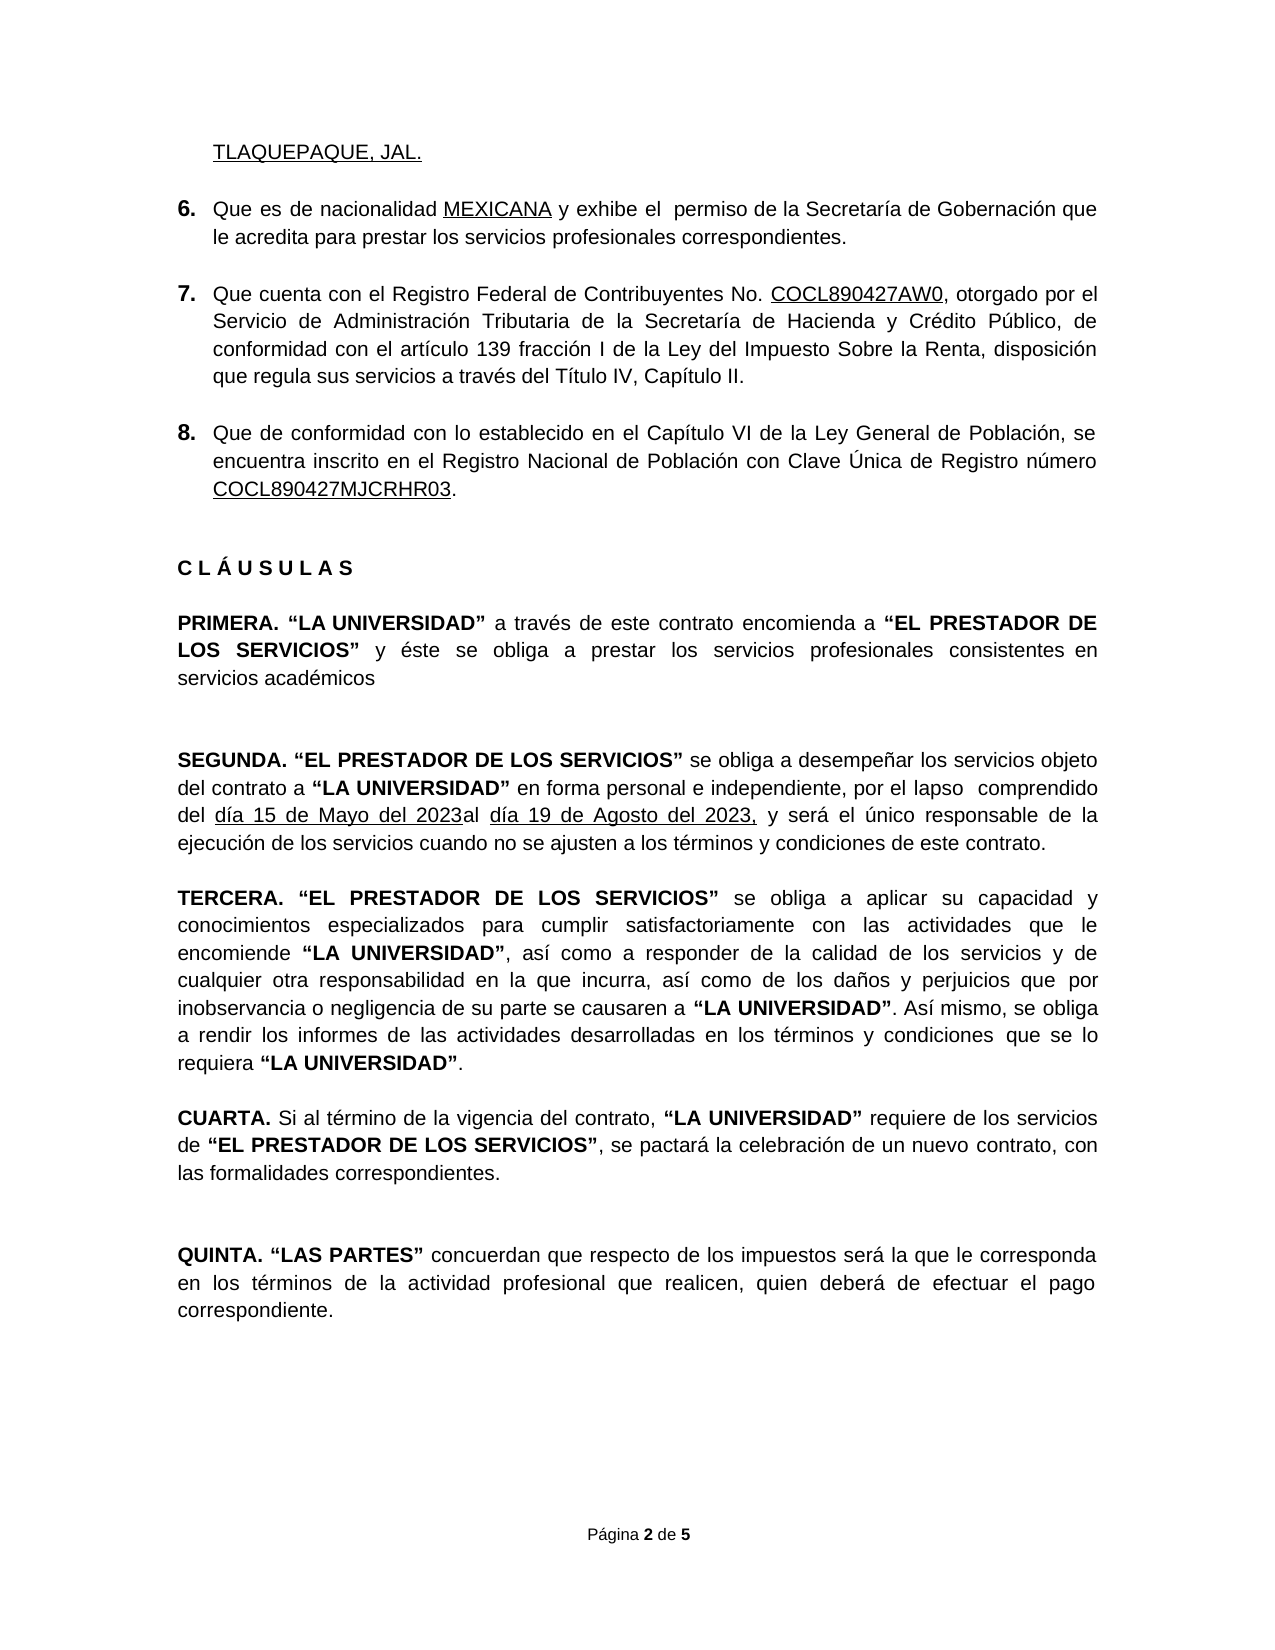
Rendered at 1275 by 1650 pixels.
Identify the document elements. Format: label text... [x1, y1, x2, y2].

text CUARTA. Si al término de la vigencia del contrato, “LA UNIVERSIDAD” requiere de los servicios de “EL PRESTADOR DE LOS SERVICIOS”, se pactará la celebración de un nuevo contrato, con las formalidades correspondientes. [177, 1106, 1098, 1185]
text TERCERA. “EL PRESTADOR DE LOS SERVICIOS” se obliga a aplicar su capacidad y conocimientos especializados para cumplir satisfactoriamente con las actividades que le encomiende “LA UNIVERSIDAD”, así como a responder de la calidad de los servicios y de cualquier otra responsabilidad en la que incurra, así como de los daños y perjuicios que por inobservancia o negligencia de su parte se causaren a “LA UNIVERSIDAD”. Así mismo, se obliga a rendir los informes de las actividades desarrolladas en los términos y condiciones que se lo requiera “LA UNIVERSIDAD”. [177, 886, 1098, 1075]
subtitle C L Á U S U L A S [177, 556, 1098, 580]
text QUINTA. “LAS PARTES” concuerdan que respecto de los impuestos será la que le corresponda en los términos de la actividad profesional que realicen, quien deberá de efectuar el pago correspondiente. [177, 1243, 1098, 1322]
list Que es de nacionalidad MEXICANA y exhibe el permiso de la Secretaría de Gobernación que le acredita para prestar los servicios profesionales correspondientes. [177, 194, 1098, 248]
list Que de conformidad con lo establecido en el Capítulo VI de la Ley General de Población, se encuentra inscrito en el Registro Nacional de Población con Clave Única de Registro número COCL890427MJCRHR03. [177, 419, 1098, 501]
text PRIMERA. “LA UNIVERSIDAD” a través de este contrato encomienda a “EL PRESTADOR DE LOS SERVICIOS” y éste se obliga a prestar los servicios profesionales consistentes en servicios académicos [177, 611, 1098, 690]
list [177, 139, 1098, 163]
text SEGUNDA. “EL PRESTADOR DE LOS SERVICIOS” se obliga a desempeñar los servicios objeto del contrato a “LA UNIVERSIDAD” en forma personal e independiente, por el lapso comprendido del día 15 de Mayo del 2023 al día 19 de Agosto del 2023, y será el único responsable de la ejecución de los servicios cuando no se ajusten a los términos y condiciones de este contrato. [177, 748, 1098, 855]
list Que cuenta con el Registro Federal de Contribuyentes No. COCL890427AW0, otorgado por el Servicio de Administración Tributaria de la Secretaría de Hacienda y Crédito Público, de conformidad con el artículo 139 fracción I de la Ley del Impuesto Sobre la Renta, disposición que regula sus servicios a través del Título IV, Capítulo II. [177, 279, 1098, 388]
